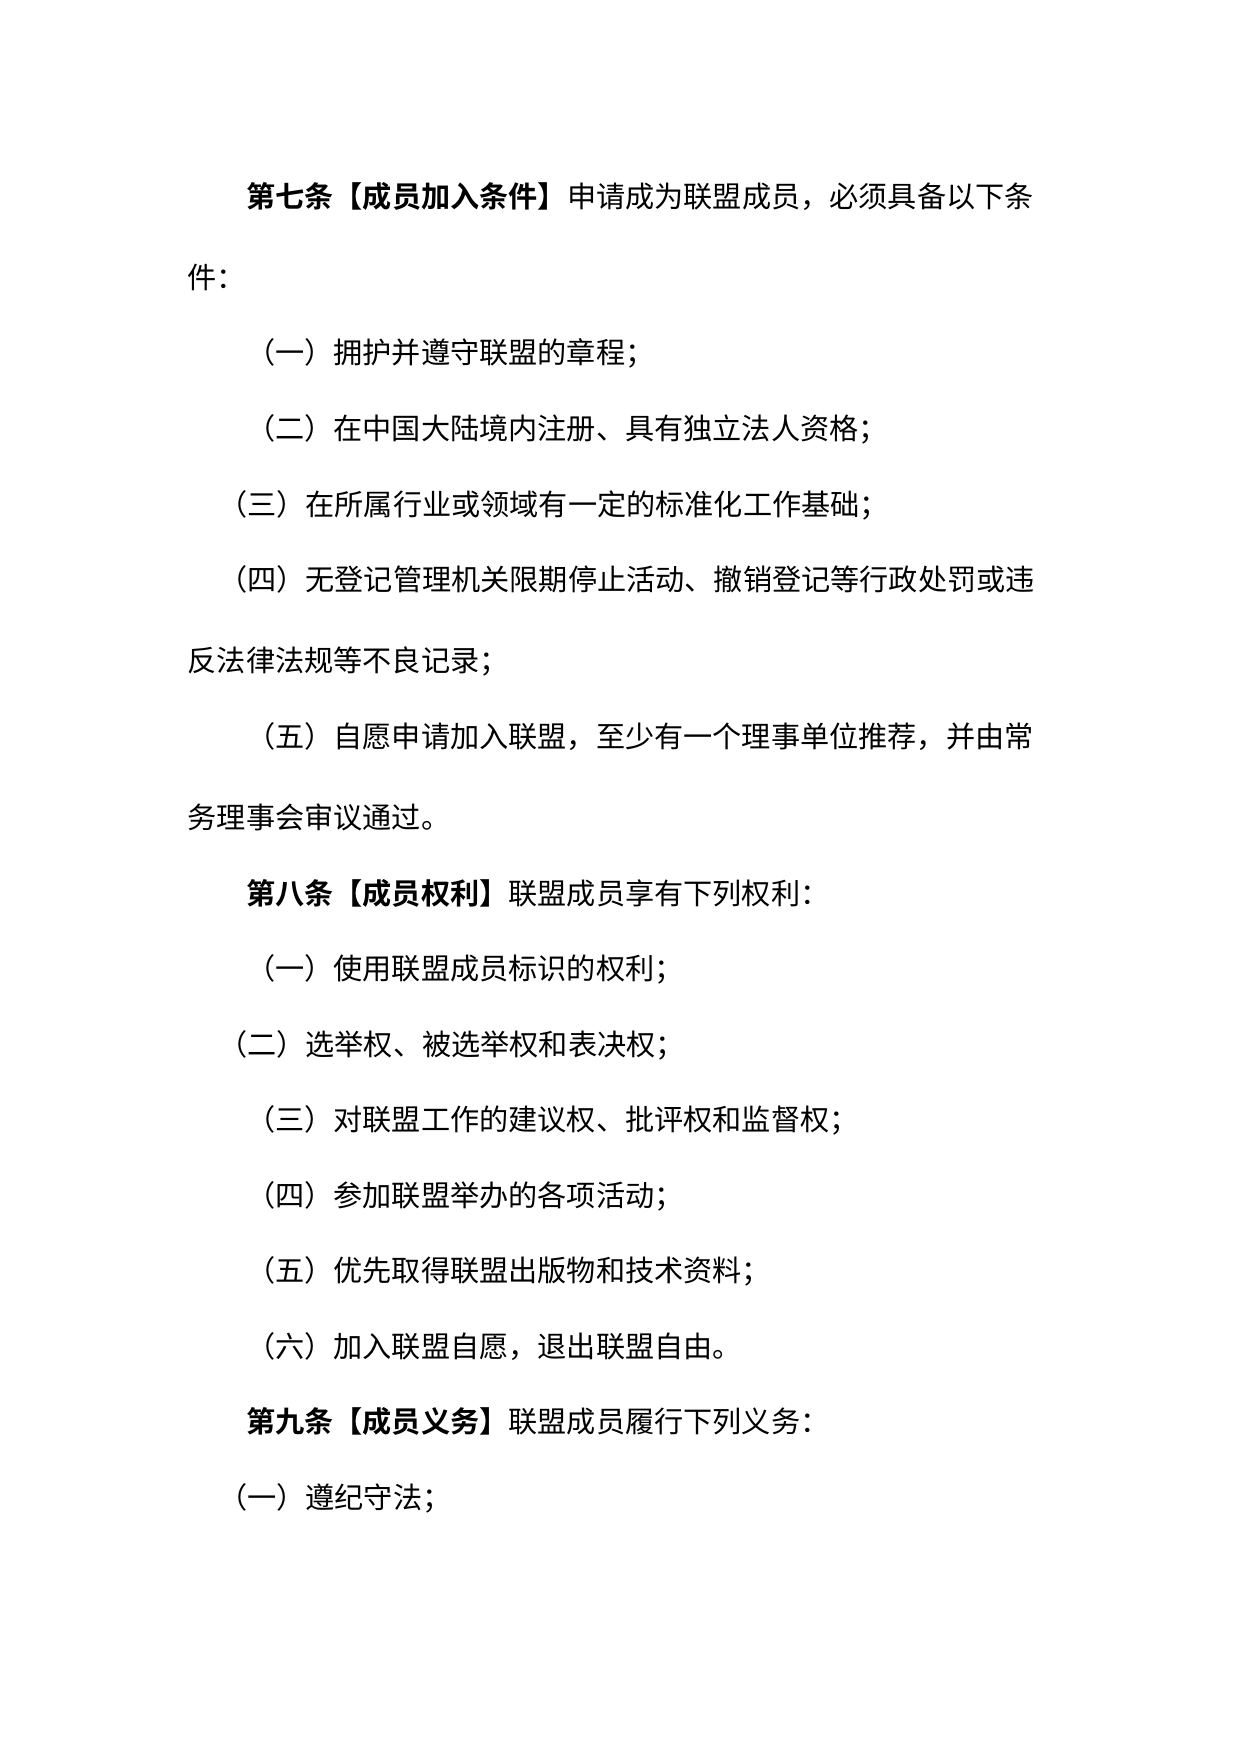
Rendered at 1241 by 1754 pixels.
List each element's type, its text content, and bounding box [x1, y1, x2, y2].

text （一）使用联盟成员标识的权利； [187, 934, 1053, 999]
text 第七条【成员加入条件】申请成为联盟成员，必须具备以下条件： [187, 162, 1053, 308]
text （二）选举权、被选举权和表决权； [187, 1010, 1053, 1075]
text （五）自愿申请加入联盟，至少有一个理事单位推荐，并由常务理事会审议通过。 [187, 702, 1053, 848]
text （六）加入联盟自愿，退出联盟自由。 [187, 1312, 1053, 1377]
text （四）无登记管理机关限期停止活动、撤销登记等行政处罚或违反法律法规等不良记录； [187, 545, 1053, 692]
text 第九条【成员义务】联盟成员履行下列义务： [187, 1387, 1053, 1452]
text （一）拥护并遵守联盟的章程； [187, 319, 1053, 384]
text （四）参加联盟举办的各项活动； [187, 1161, 1053, 1226]
text （三）对联盟工作的建议权、批评权和监督权； [187, 1085, 1053, 1150]
text （二）在中国大陆境内注册、具有独立法人资格； [187, 394, 1053, 459]
text （一）遵纪守法； [187, 1463, 1053, 1528]
text 第八条【成员权利】联盟成员享有下列权利： [187, 859, 1053, 924]
text （五）优先取得联盟出版物和技术资料； [187, 1236, 1053, 1301]
text （三）在所属行业或领域有一定的标准化工作基础； [187, 470, 1053, 535]
